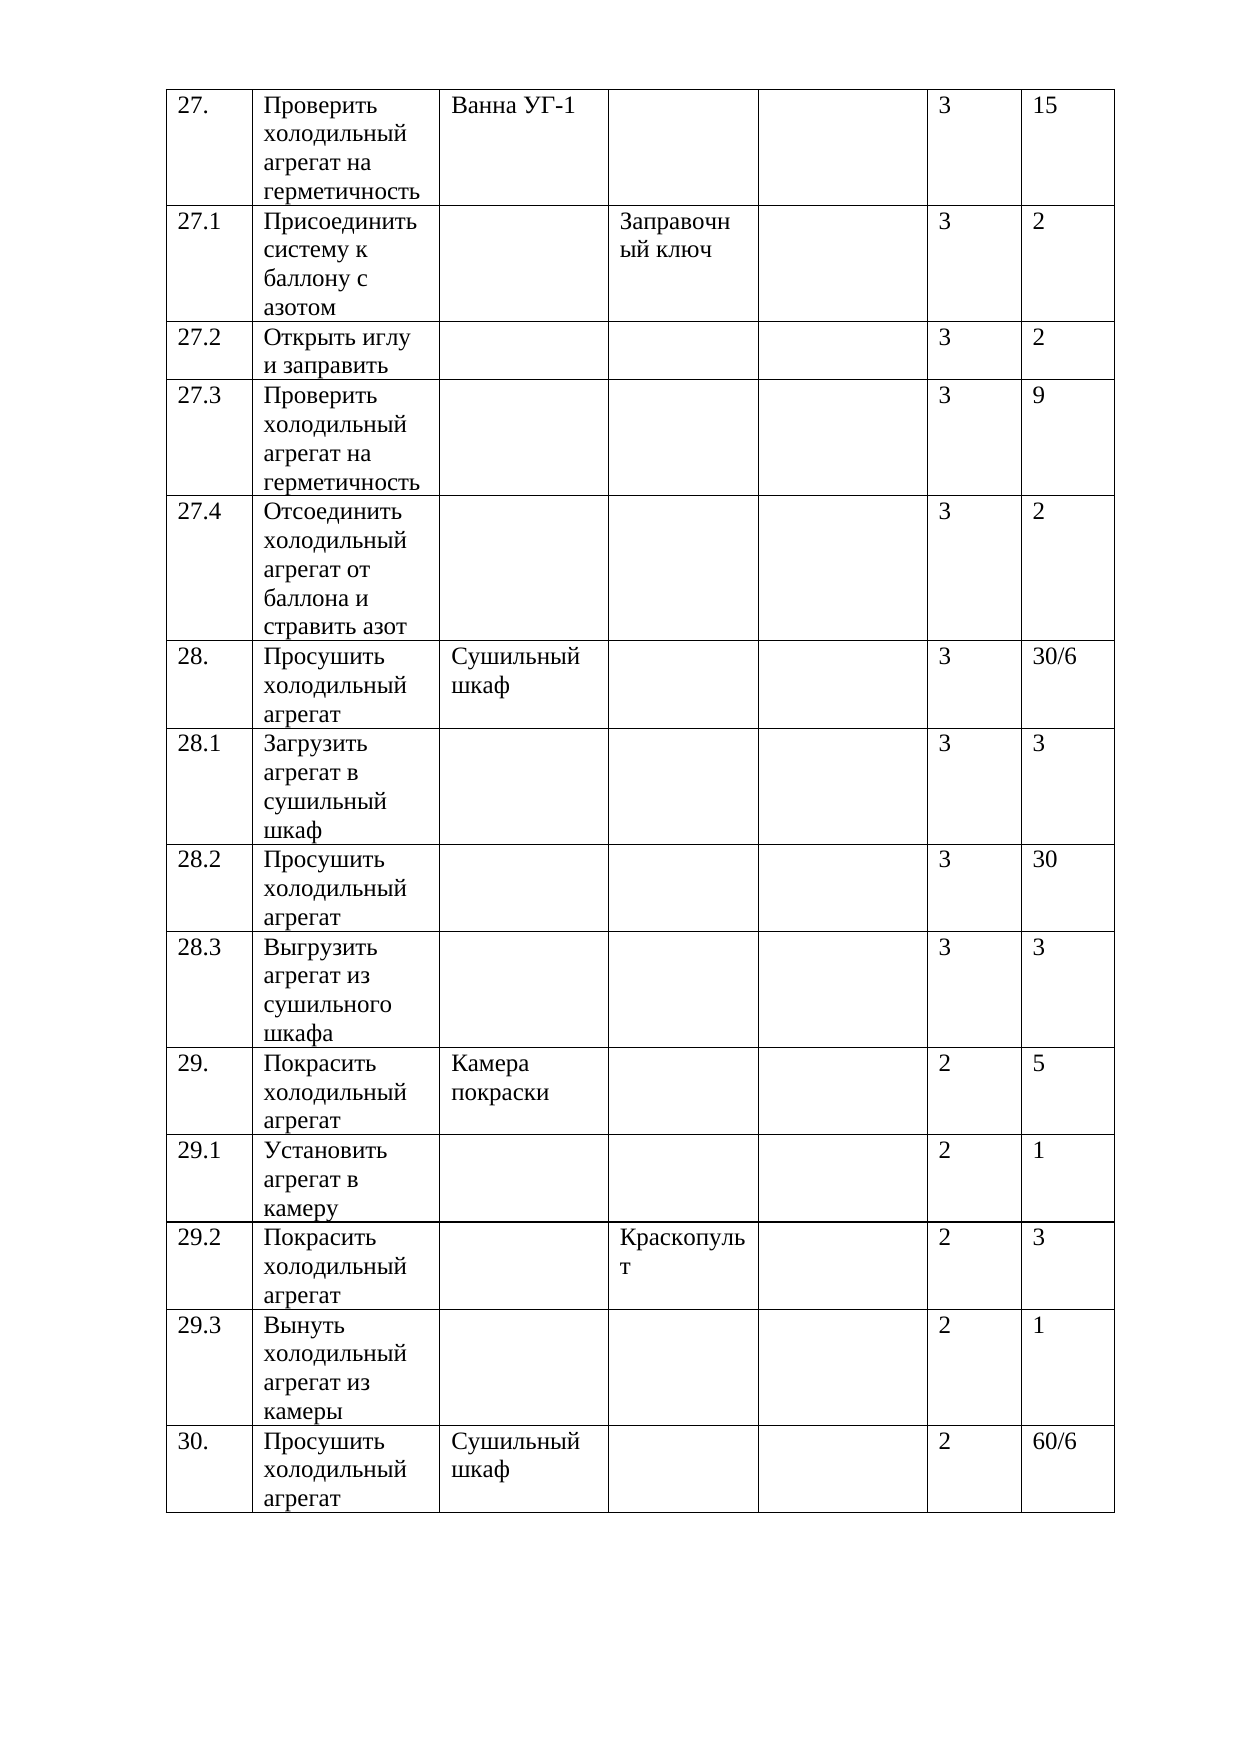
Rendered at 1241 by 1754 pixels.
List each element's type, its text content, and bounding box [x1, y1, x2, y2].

table_cell [759, 641, 927, 727]
table_cell 30 [1022, 845, 1114, 931]
table_cell 2 [1022, 206, 1114, 321]
table_cell Присоединить систему к баллону с азотом [253, 206, 439, 321]
table_cell [609, 322, 758, 379]
table_cell 3 [928, 380, 1021, 495]
table_cell [759, 1135, 927, 1221]
table_cell Сушильный шкаф [440, 641, 608, 727]
table_cell 2 [928, 1048, 1021, 1134]
table_cell 3 [928, 932, 1021, 1047]
table_cell 2 [1022, 496, 1114, 640]
table_cell [759, 845, 927, 931]
table_cell Открыть иглу и заправить [253, 322, 439, 379]
table_cell [440, 1310, 608, 1425]
table_cell 9 [1022, 380, 1114, 495]
table_cell 2 [928, 1310, 1021, 1425]
table_cell [759, 206, 927, 321]
table_cell 1 [1022, 1135, 1114, 1221]
table_cell [440, 845, 608, 931]
table_cell Краскопульт [609, 1223, 758, 1309]
table_cell 29.1 [167, 1135, 252, 1221]
table_cell [609, 1048, 758, 1134]
table_cell 27. [167, 90, 252, 205]
table_cell 2 [928, 1426, 1021, 1512]
table_cell 3 [1022, 1223, 1114, 1309]
table_cell Проверить холодильный агрегат на герметичность [253, 380, 439, 495]
table_cell 2 [928, 1223, 1021, 1309]
table_cell [759, 1310, 927, 1425]
table_cell Просушить холодильный агрегат [253, 641, 439, 727]
table_cell Камера покраски [440, 1048, 608, 1134]
table_cell [759, 1223, 927, 1309]
table_cell [759, 496, 927, 640]
table_cell [609, 380, 758, 495]
table_cell Вынуть холодильный агрегат из камеры [253, 1310, 439, 1425]
table_cell Заправочный ключ [609, 206, 758, 321]
table_cell 30/6 [1022, 641, 1114, 727]
table_cell 28.1 [167, 729, 252, 843]
table_cell Загрузить агрегат в сушильный шкаф [253, 729, 439, 843]
table_cell 30. [167, 1426, 252, 1512]
table_cell [609, 845, 758, 931]
table_cell Выгрузить агрегат из сушильного шкафа [253, 932, 439, 1047]
table_cell 29.2 [167, 1223, 252, 1309]
table_cell 3 [928, 206, 1021, 321]
table_cell [609, 1426, 758, 1512]
table_cell Просушить холодильный агрегат [253, 845, 439, 931]
table_cell Покрасить холодильный агрегат [253, 1048, 439, 1134]
table_cell Покрасить холодильный агрегат [253, 1223, 439, 1309]
table_cell [440, 729, 608, 843]
table_cell [440, 932, 608, 1047]
table_cell [440, 322, 608, 379]
table_cell 28.2 [167, 845, 252, 931]
table_cell [759, 729, 927, 843]
table_cell 3 [928, 641, 1021, 727]
table_cell 3 [928, 845, 1021, 931]
table_cell [759, 1048, 927, 1134]
table_cell Установить агрегат в камеру [253, 1135, 439, 1221]
table_cell Сушильный шкаф [440, 1426, 608, 1512]
table_cell [609, 729, 758, 843]
table_cell [609, 1135, 758, 1221]
table_cell [759, 322, 927, 379]
table_cell [440, 380, 608, 495]
table_cell [759, 932, 927, 1047]
table_cell 28.3 [167, 932, 252, 1047]
table_cell 29. [167, 1048, 252, 1134]
table_cell [609, 1310, 758, 1425]
table_cell [440, 1135, 608, 1221]
table_cell 27.3 [167, 380, 252, 495]
table_cell [609, 641, 758, 727]
table_cell [440, 206, 608, 321]
table_cell 15 [1022, 90, 1114, 205]
table_cell Просушить холодильный агрегат [253, 1426, 439, 1512]
table_cell [759, 380, 927, 495]
table_cell [609, 496, 758, 640]
table_cell 3 [928, 729, 1021, 843]
table_cell 27.2 [167, 322, 252, 379]
table_cell 5 [1022, 1048, 1114, 1134]
table_cell 29.3 [167, 1310, 252, 1425]
table_cell [440, 496, 608, 640]
table_cell [609, 932, 758, 1047]
table_cell [759, 90, 927, 205]
table_cell 3 [1022, 729, 1114, 843]
table_cell 2 [928, 1135, 1021, 1221]
table_cell 1 [1022, 1310, 1114, 1425]
table_cell Проверить холодильный агрегат на герметичность [253, 90, 439, 205]
table_cell Отсоединить холодильный агрегат от баллона и стравить азот [253, 496, 439, 640]
table_cell 3 [928, 322, 1021, 379]
table_cell [440, 1223, 608, 1309]
table_cell Ванна УГ-1 [440, 90, 608, 205]
table_cell 27.1 [167, 206, 252, 321]
table_cell 27.4 [167, 496, 252, 640]
table_cell [759, 1426, 927, 1512]
table_cell [609, 90, 758, 205]
table_cell 3 [928, 90, 1021, 205]
table_cell 28. [167, 641, 252, 727]
table_cell 3 [928, 496, 1021, 640]
table_cell 3 [1022, 932, 1114, 1047]
table_cell 2 [1022, 322, 1114, 379]
table_cell 60/6 [1022, 1426, 1114, 1512]
